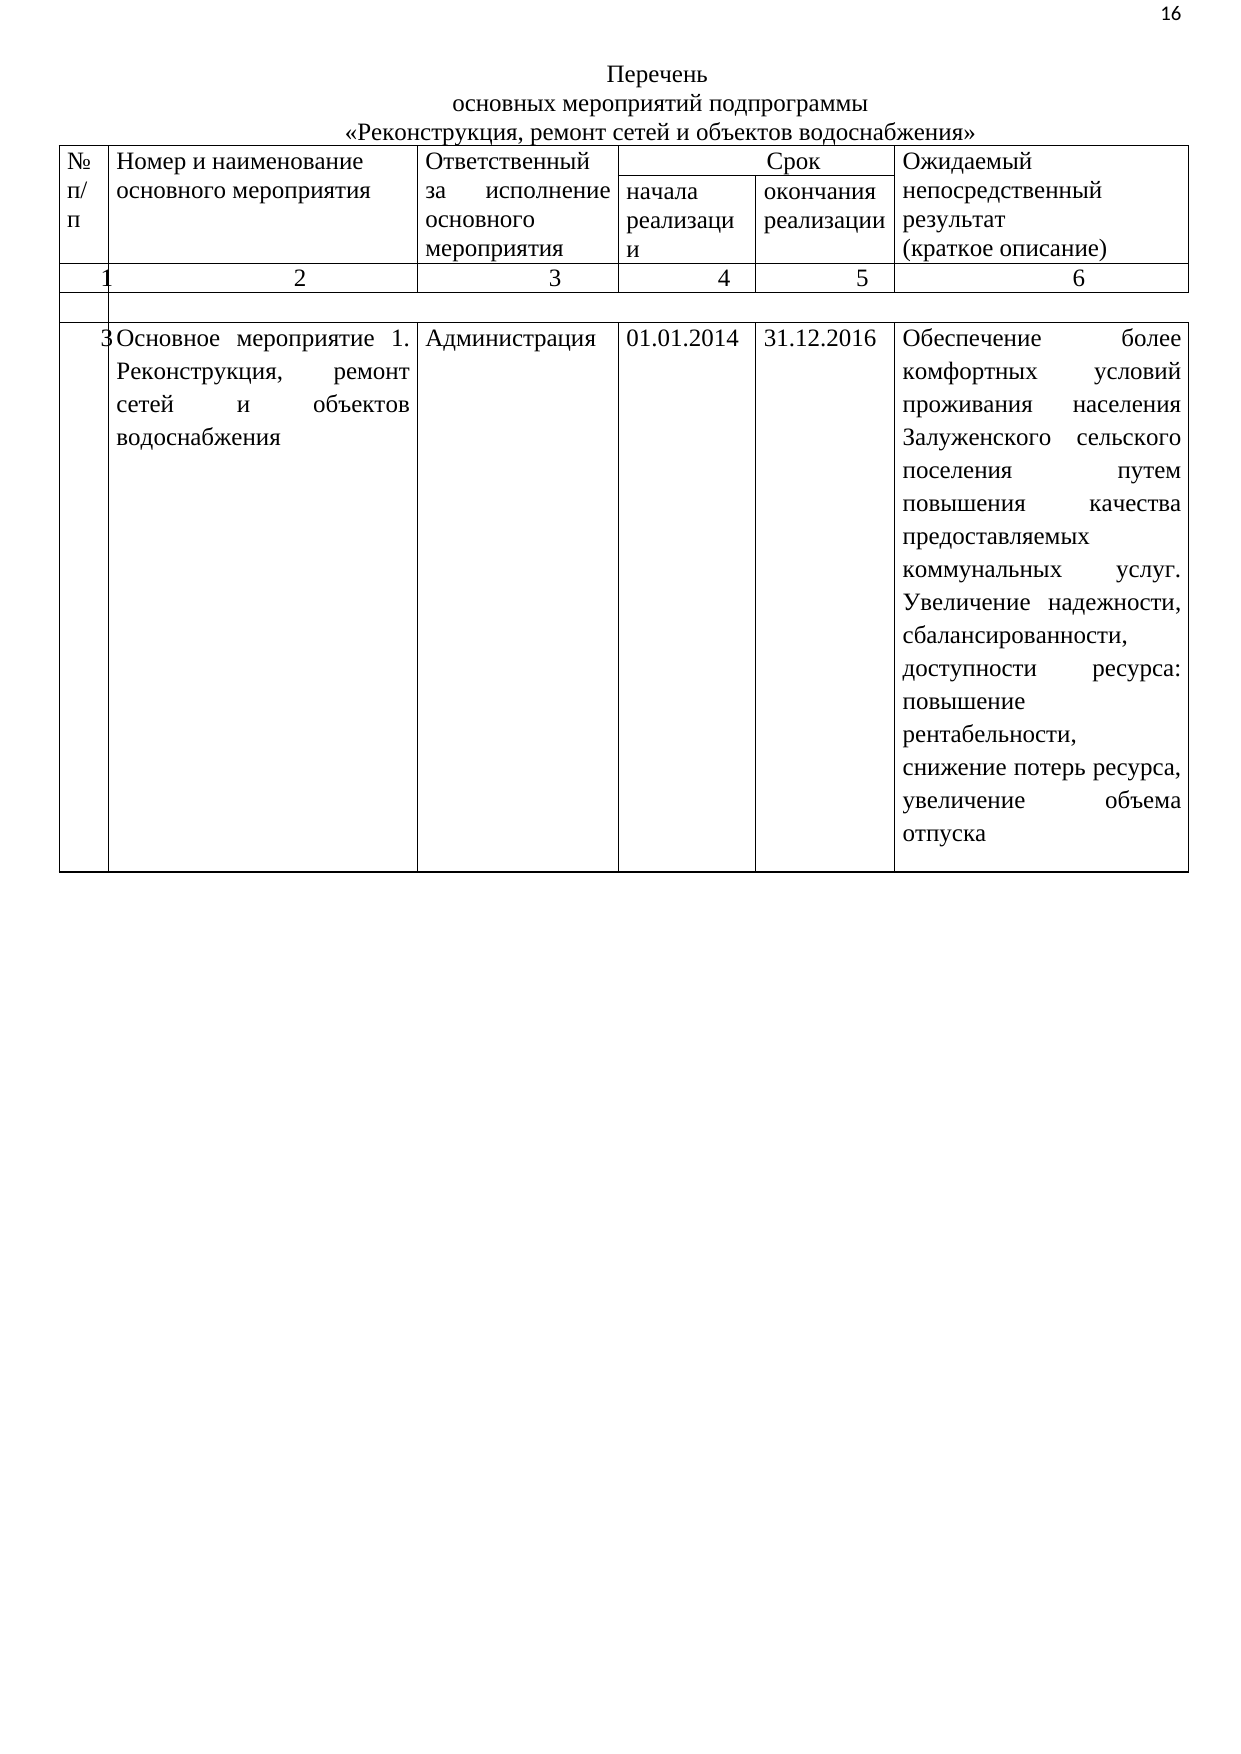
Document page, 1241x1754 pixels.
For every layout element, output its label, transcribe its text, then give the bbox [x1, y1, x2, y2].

table_cell 1 [60, 264, 108, 292]
table_header Ответственный за исполнение основного мероприятия [418, 146, 618, 262]
table_cell Основное мероприятие 1. Реконструкция, ремонт сетей и объектов водоснабжения [109, 323, 417, 871]
table_cell окончания реализации [756, 176, 894, 262]
table_cell 2 [109, 264, 417, 292]
table_header Номер и наименование основного мероприятия [109, 146, 417, 262]
table_cell 4 [619, 264, 755, 292]
table_cell Обеспечение более комфортных условий проживания населения Залуженского сельского поселения путем повышения качества предоставляемых коммунальных услуг. Увеличение надежности, сбалансированности, доступности ресурса: повышение рентабельности, снижение потерь ресурса, увеличение объема отпуска [895, 323, 1188, 871]
table_cell 3 [60, 323, 108, 871]
table_cell начала реализации [619, 176, 755, 262]
table_header Ожидаемый непосредственный результат (краткое описание) [895, 146, 1188, 262]
table_cell 6 [895, 264, 1188, 292]
table_header № п/п [60, 146, 108, 262]
table_cell [60, 293, 108, 322]
text «Реконструкция, ремонт сетей и объектов водоснабжения» [59, 117, 1181, 145]
table_cell 5 [756, 264, 894, 292]
table_header Срок [619, 146, 894, 175]
table_cell 31.12.2016 [756, 323, 894, 871]
text Перечень [59, 59, 1181, 88]
table_cell Администрация [418, 323, 618, 871]
text основных мероприятий подпрограммы [59, 88, 1181, 117]
table_cell 3 [418, 264, 618, 292]
table_cell 01.01.2014 [619, 323, 755, 871]
